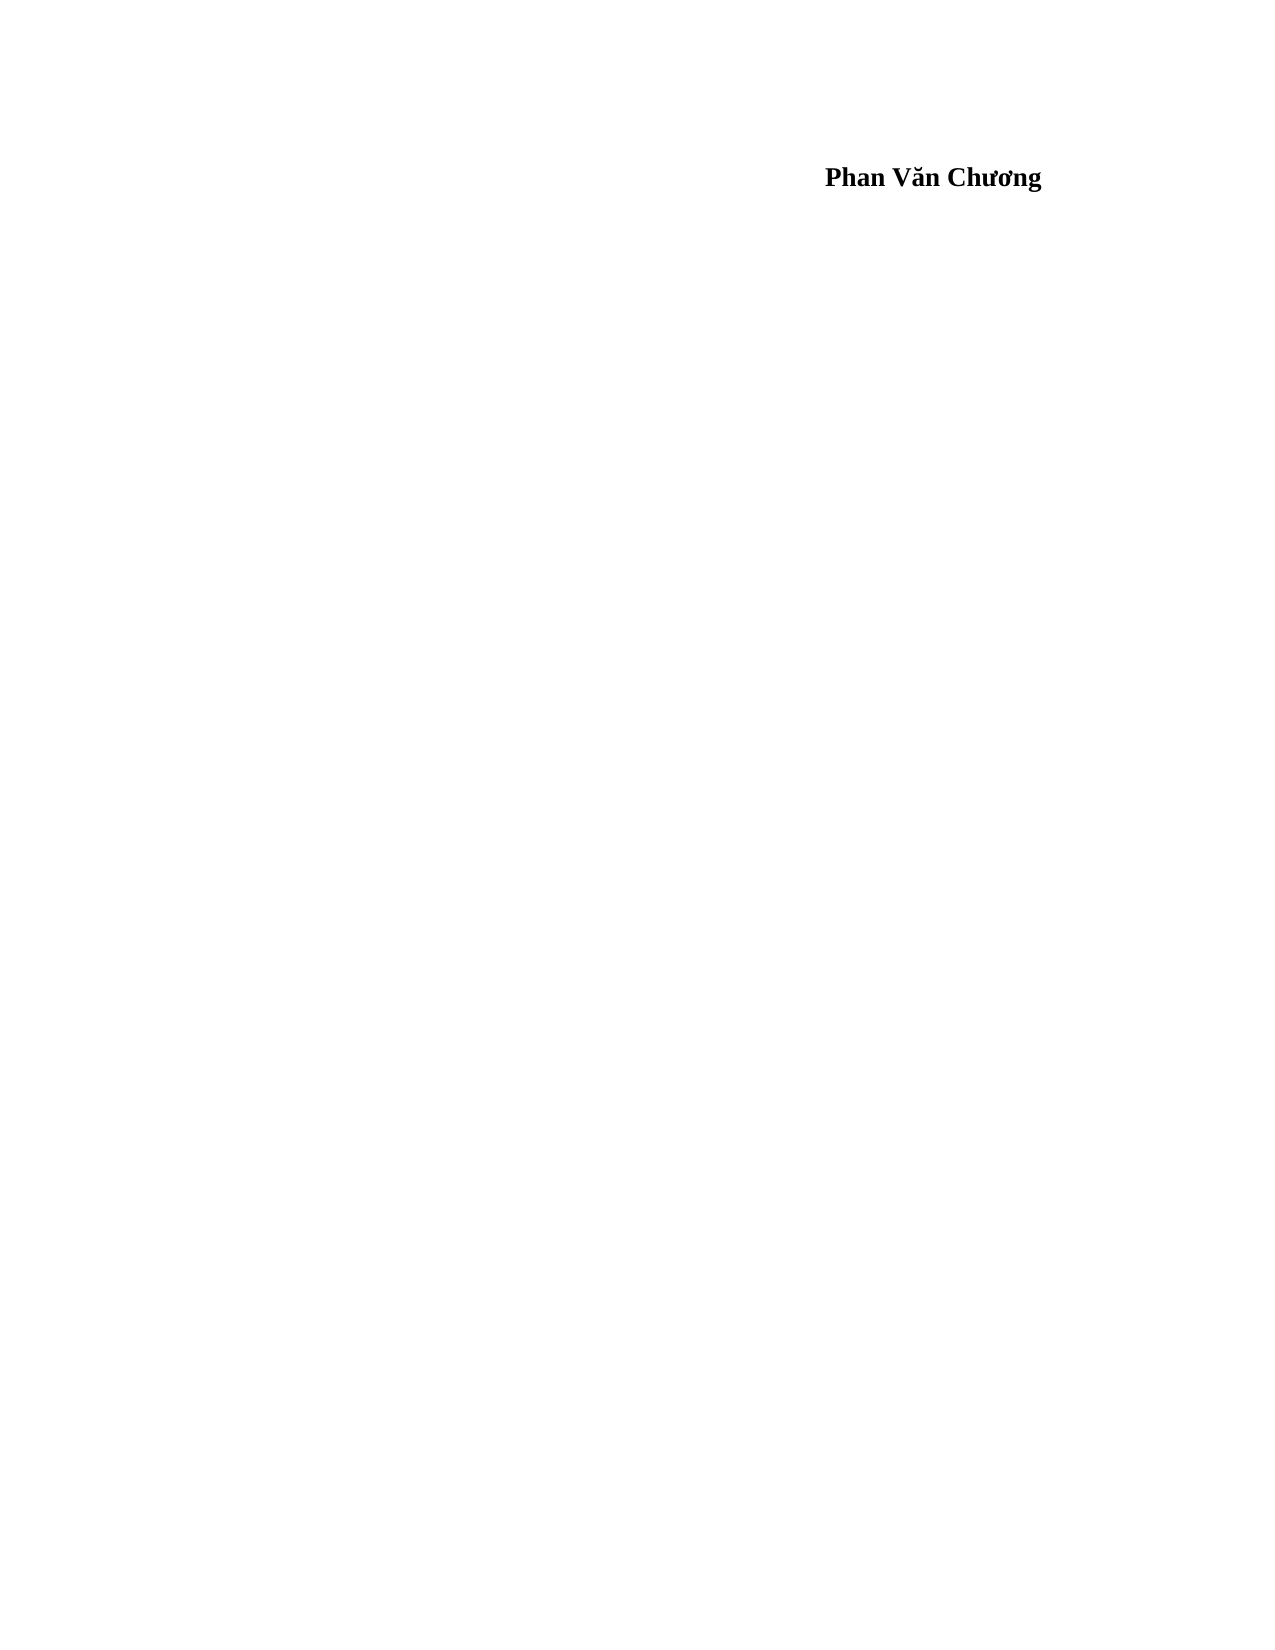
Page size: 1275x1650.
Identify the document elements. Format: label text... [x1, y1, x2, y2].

text Phan Văn Chương [750, 161, 1125, 192]
